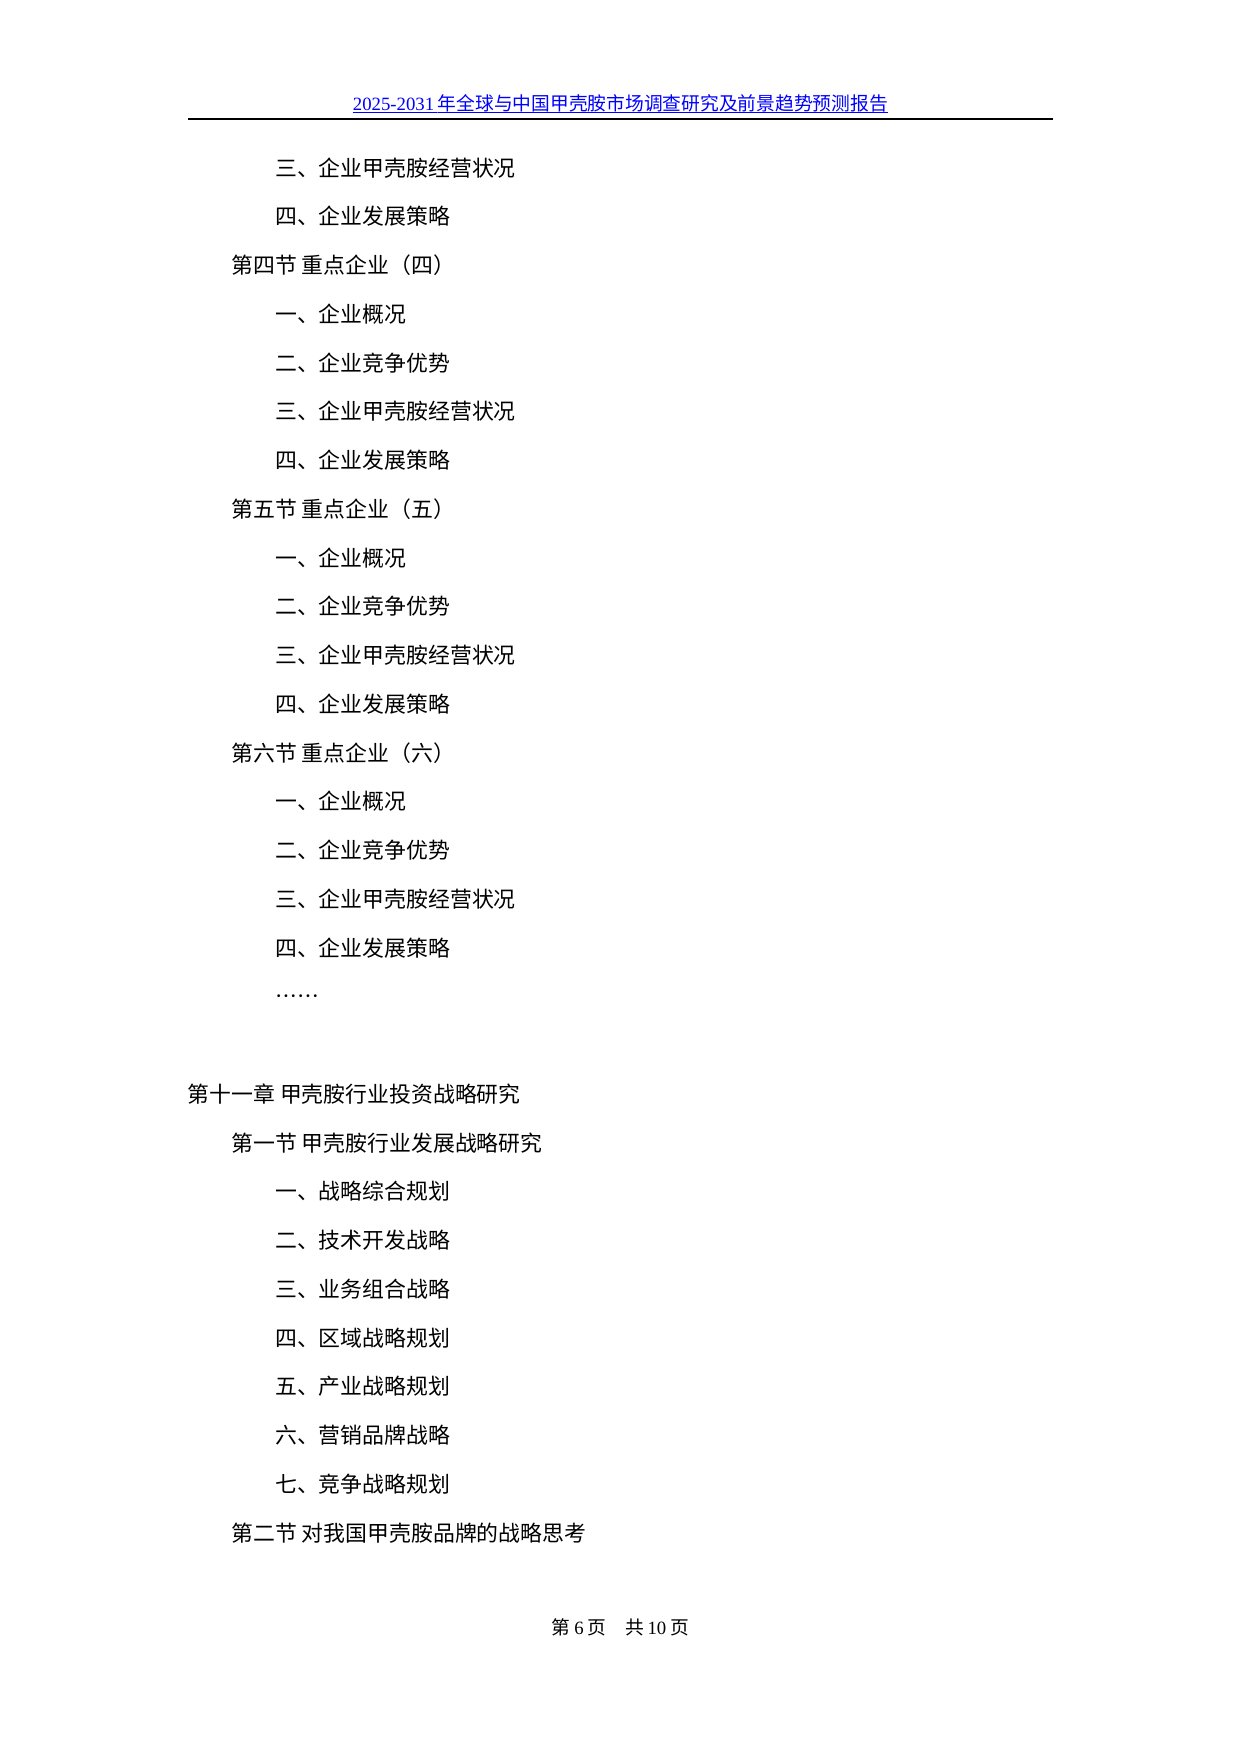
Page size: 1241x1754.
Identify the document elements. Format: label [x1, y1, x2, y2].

text [187, 150, 1053, 1548]
